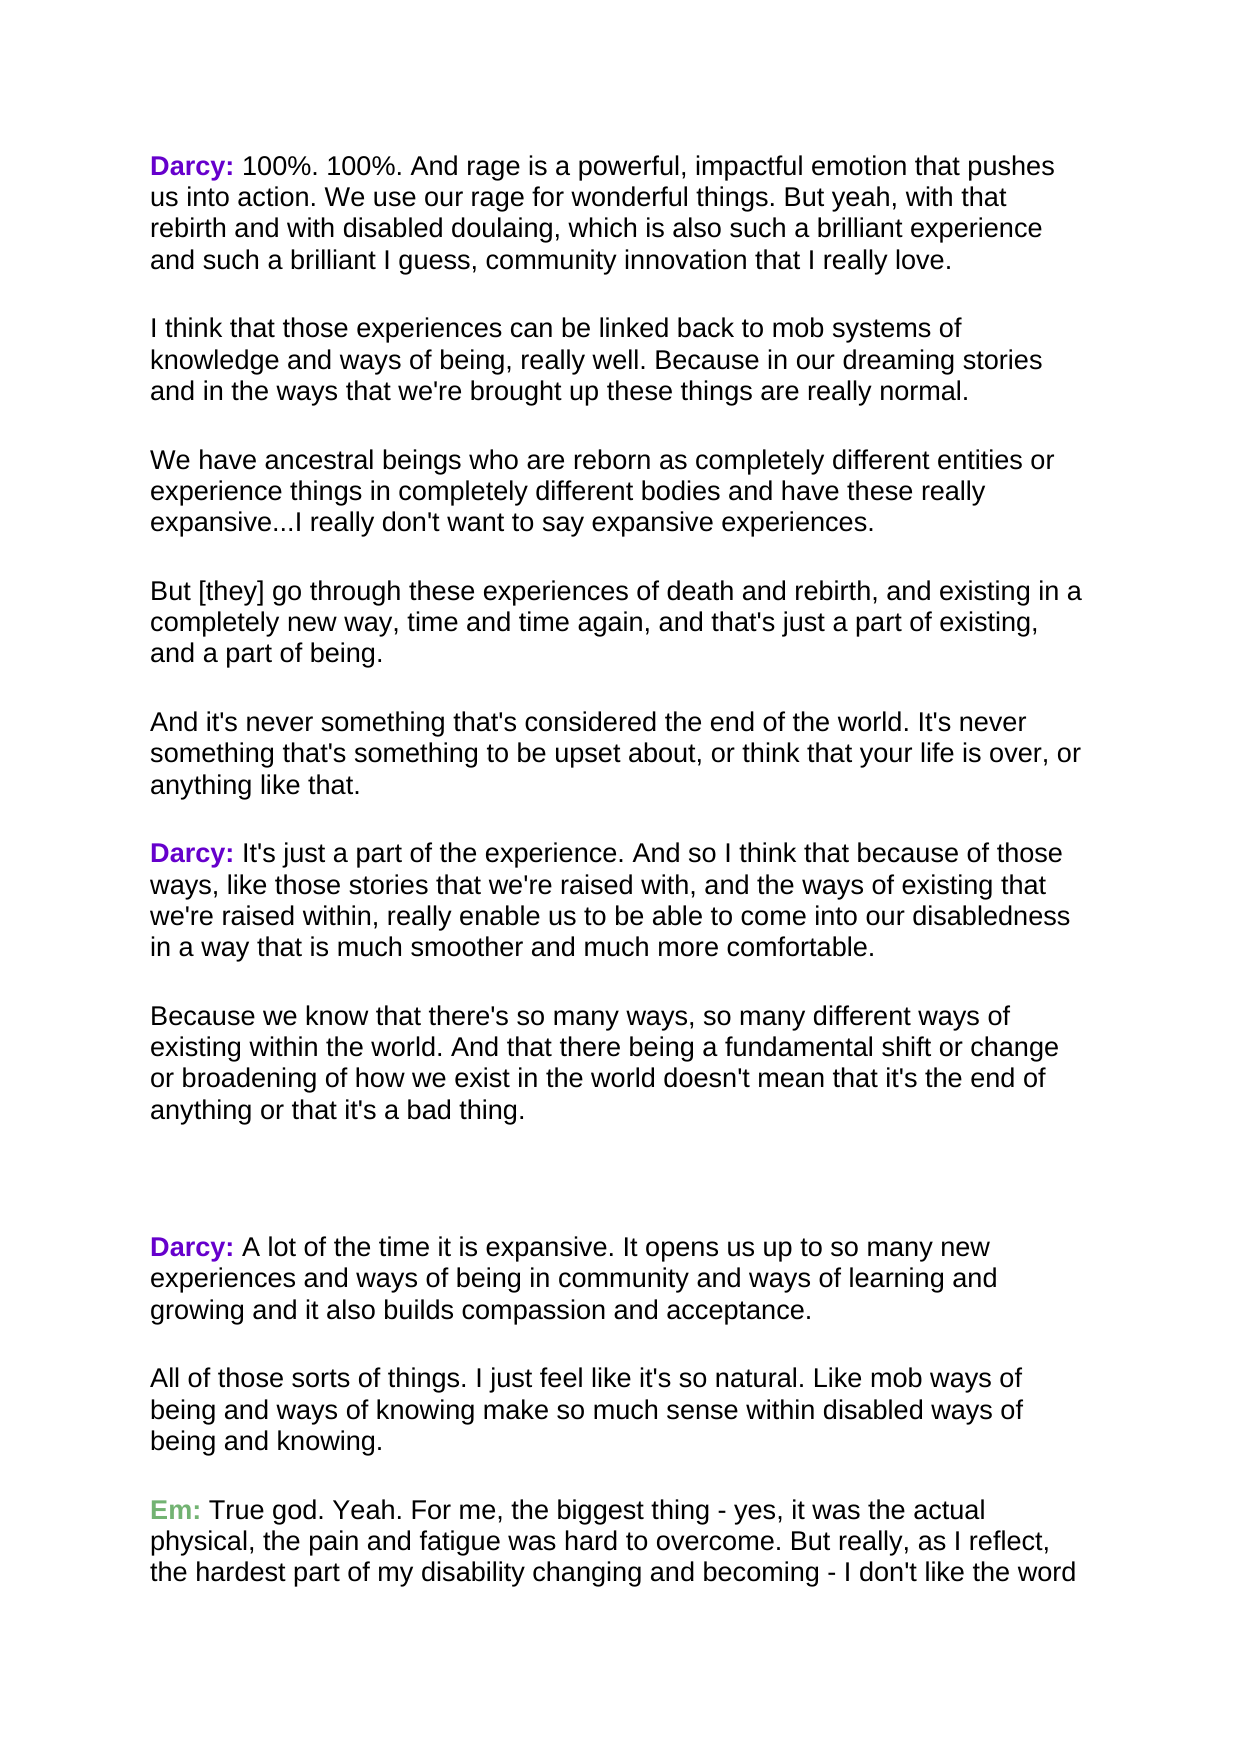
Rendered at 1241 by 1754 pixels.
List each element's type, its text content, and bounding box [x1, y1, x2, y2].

text Darcy: A lot of the time it is expansive. It opens us up to so many new experiences and ways of being in community and ways of learning and growing and it also builds compassion and acceptance. [150, 1231, 1090, 1325]
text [150, 1494, 1090, 1587]
text Darcy: 100%. 100%. And rage is a powerful, impactful emotion that pushes us into action. We use our rage for wonderful things. But yeah, with that rebirth and with disabled doulaing, which is also such a brilliant experience and such a brilliant I guess, community innovation that I really love. [150, 150, 1090, 275]
text I think that those experiences can be linked back to mob systems of knowledge and ways of being, really well. Because in our dreaming stories and in the ways that we're brought up these things are really normal. [150, 312, 1090, 406]
text And it's never something that's considered the end of the world. It's never something that's something to be upset about, or think that your life is over, or anything like that. [150, 706, 1090, 800]
text Darcy: It's just a part of the experience. And so I think that because of those ways, like those stories that we're raised with, and the ways of existing that we're raised within, really enable us to be able to come into our disabledness in a way that is much smoother and much more comfortable. [150, 837, 1090, 962]
text We have ancestral beings who are reborn as completely different entities or experience things in completely different bodies and have these really expansive...I really don't want to say expansive experiences. [150, 444, 1090, 537]
text But [they] go through these experiences of death and rebirth, and existing in a completely new way, time and time again, and that's just a part of existing, and a part of being. [150, 575, 1090, 669]
text Because we know that there's so many ways, so many different ways of existing within the world. And that there being a fundamental shift or change or broadening of how we exist in the world doesn't mean that it's the end of anything or that it's a bad thing. [150, 1000, 1090, 1125]
text All of those sorts of things. I just feel like it's so natural. Like mob ways of being and ways of knowing make so much sense within disabled ways of being and knowing. [150, 1362, 1090, 1456]
